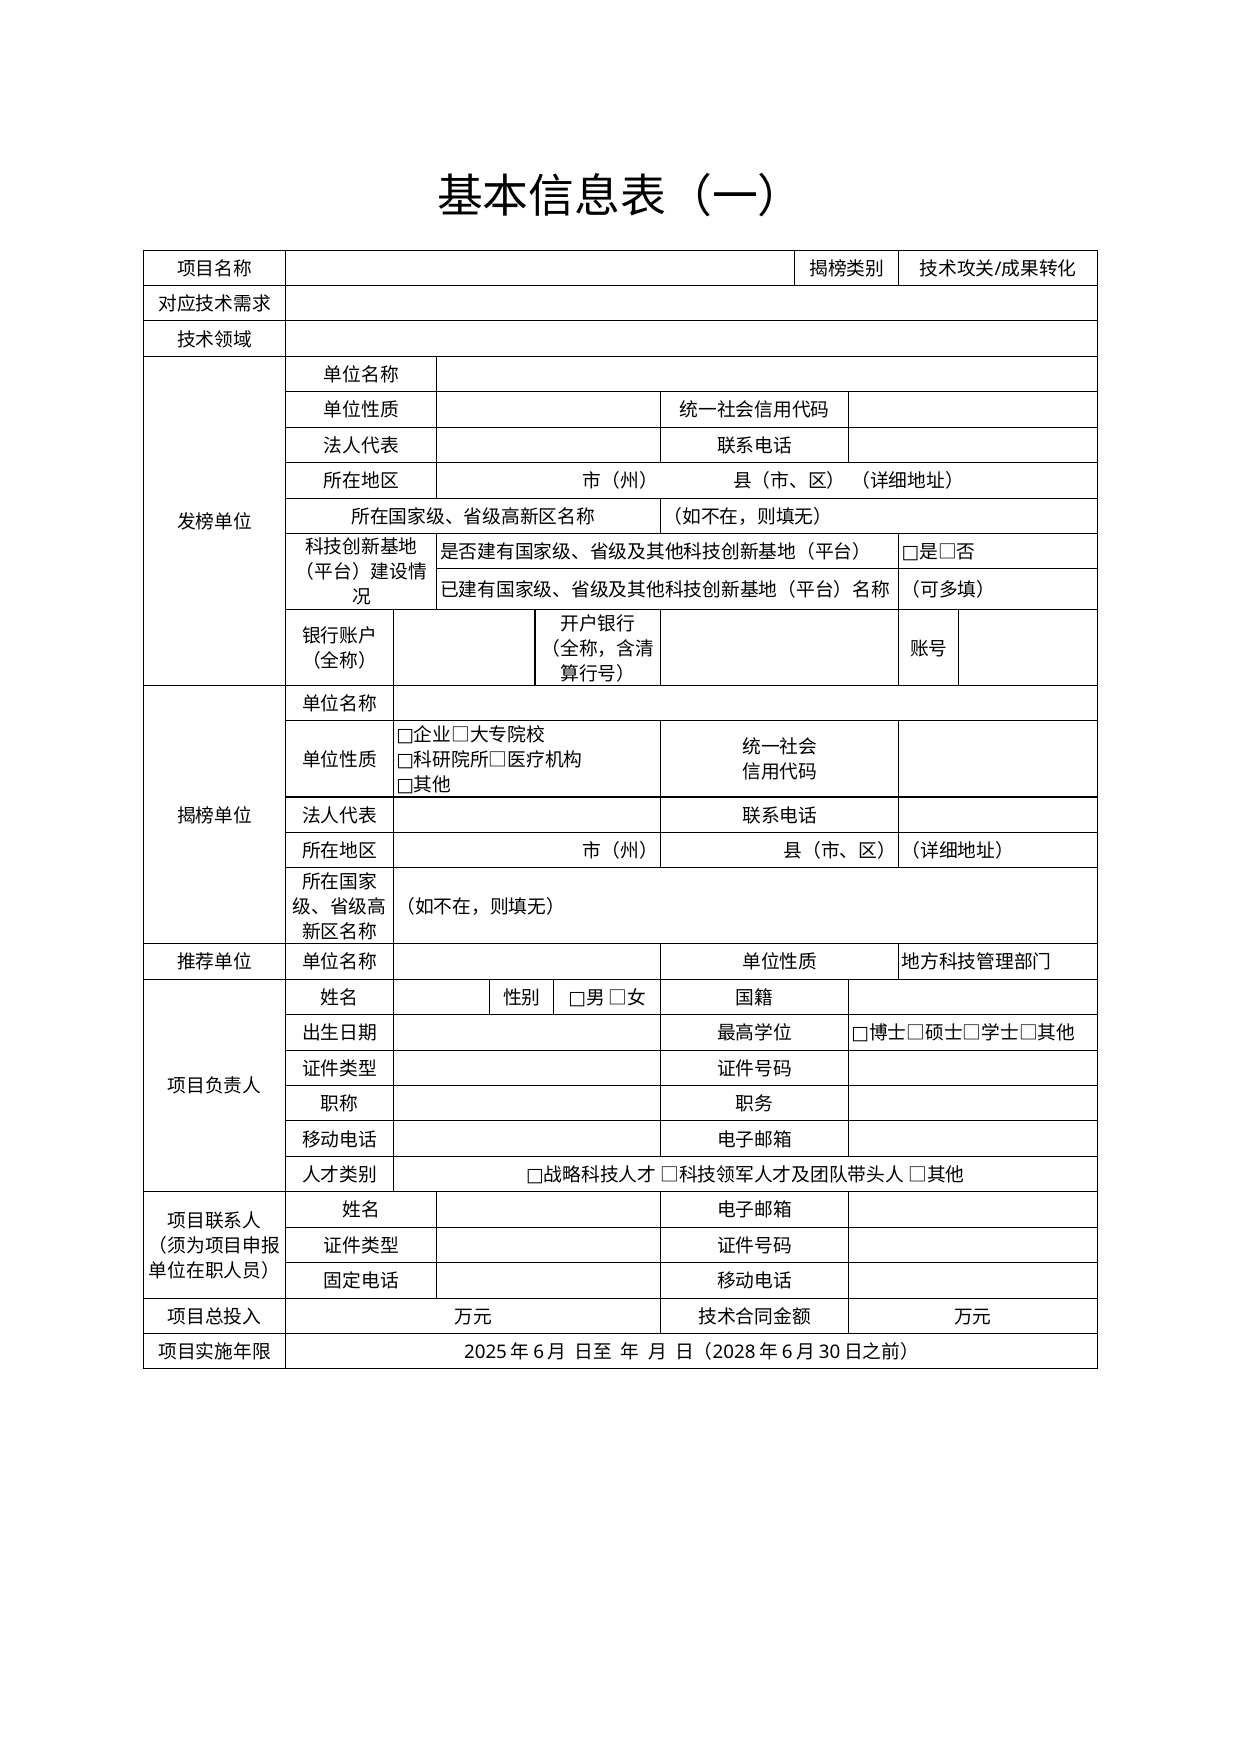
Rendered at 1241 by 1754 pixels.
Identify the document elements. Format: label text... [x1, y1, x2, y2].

table_cell （如不在，则填无） [394, 868, 1097, 943]
table_cell 万元 [849, 1299, 1097, 1333]
table_cell 发榜单位 [144, 357, 285, 685]
table_cell 法人代表 [286, 798, 393, 832]
table_cell （详细地址） [848, 463, 1097, 497]
table_cell [661, 610, 898, 685]
table_cell 项目总投入 [144, 1299, 285, 1333]
table_header 揭榜类别 [795, 251, 898, 285]
table_cell 项目联系人 （须为项目申报单位在职人员） [144, 1192, 285, 1297]
table_cell 技术领域 [144, 321, 285, 356]
table_cell 证件号码 [661, 1228, 848, 1262]
table_cell 对应技术需求 [144, 286, 285, 320]
table_cell [286, 321, 1097, 356]
table_cell [849, 980, 1097, 1014]
table_cell 证件类型 [286, 1051, 393, 1085]
table_cell 姓名 [286, 1192, 436, 1227]
table_cell 法人代表 [286, 428, 436, 462]
table_cell [849, 1228, 1097, 1262]
table_cell 万元 [286, 1299, 660, 1333]
table_cell [394, 980, 489, 1014]
table_cell [849, 1192, 1097, 1227]
table_cell [849, 392, 1097, 427]
table_cell 项目负责人 [144, 980, 285, 1191]
table_cell 单位性质 [286, 392, 436, 427]
table_cell 开户银行 （全称，含清算行号） [536, 610, 660, 685]
table_cell [437, 357, 1097, 391]
table_header 技术攻关/成果转化 [899, 251, 1097, 285]
table_cell 技术合同金额 [661, 1299, 848, 1333]
table_cell [899, 721, 1097, 796]
table_cell 推荐单位 [144, 944, 285, 979]
table_cell （可多填） [899, 569, 1097, 609]
table_cell 市（州） [394, 833, 660, 867]
table_cell [394, 610, 534, 685]
table_cell [286, 286, 1097, 320]
table_cell 证件类型 [286, 1228, 436, 1262]
table_cell [394, 1086, 660, 1120]
table_cell 所在地区 [286, 833, 393, 867]
table_cell 所在国家级、省级高新区名称 [286, 499, 660, 533]
table_cell 所在国家级、省级高新区名称 [286, 868, 393, 943]
table_cell 姓名 [286, 980, 393, 1014]
table_cell [437, 1263, 660, 1297]
table_cell [394, 686, 1097, 720]
table_cell □战略科技人才 □科技领军人才及团队带头人 □其他 [394, 1157, 1097, 1191]
table_cell 移动电话 [661, 1263, 848, 1297]
table_cell [437, 428, 660, 462]
table_cell 电子邮箱 [661, 1121, 848, 1156]
table_cell 人才类别 [286, 1157, 393, 1191]
table_cell 县（市、区） [661, 833, 898, 867]
table_cell [849, 1121, 1097, 1156]
table_cell □企业□大专院校 □科研院所□医疗机构 □其他 [394, 721, 660, 796]
table_cell [394, 944, 660, 979]
table_cell [394, 1121, 660, 1156]
table_cell □博士□硕士□学士□其他 [849, 1015, 1097, 1049]
table_cell 职务 [661, 1086, 848, 1120]
table_cell [849, 1051, 1097, 1085]
table_cell 单位名称 [286, 686, 393, 720]
table_cell 账号 [899, 610, 958, 685]
table_cell （详细地址） [899, 833, 1097, 867]
table_cell 揭榜单位 [144, 686, 285, 943]
table_cell 移动电话 [286, 1121, 393, 1156]
table_cell 所在地区 [286, 463, 436, 497]
table_cell 单位性质 [661, 944, 898, 979]
table_cell 单位性质 [286, 721, 393, 796]
table_cell 市（州） [437, 463, 660, 497]
table_cell 已建有国家级、省级及其他科技创新基地（平台）名称 [437, 569, 898, 609]
table_cell 国籍 [661, 980, 848, 1014]
table_cell 地方科技管理部门 [899, 944, 1097, 979]
table_cell 出生日期 [286, 1015, 393, 1049]
table_cell [437, 1192, 660, 1227]
table_cell [849, 428, 1097, 462]
table_cell 统一社会信用代码 [661, 392, 848, 427]
table_cell [849, 1086, 1097, 1120]
table_cell [394, 1051, 660, 1085]
table_cell 联系电话 [661, 428, 848, 462]
table_cell [437, 392, 660, 427]
table_cell 项目实施年限 [144, 1334, 285, 1368]
table_cell 最高学位 [661, 1015, 848, 1049]
text 基本信息表（一） [187, 162, 1053, 224]
table_cell （如不在，则填无） [661, 499, 1097, 533]
table_cell 银行账户 （全称） [286, 610, 393, 685]
table_cell [394, 1015, 660, 1049]
table_cell □男 □女 [554, 980, 660, 1014]
table_cell 是否建有国家级、省级及其他科技创新基地（平台） [437, 534, 898, 568]
table_cell [899, 798, 1097, 832]
table_cell 统一社会 信用代码 [661, 721, 898, 796]
table_cell 职称 [286, 1086, 393, 1120]
table_cell □是□否 [899, 534, 1097, 568]
table_cell 证件号码 [661, 1051, 848, 1085]
table_cell 固定电话 [286, 1263, 436, 1297]
table_cell 单位名称 [286, 357, 436, 391]
table_cell [394, 798, 660, 832]
table_cell [959, 610, 1097, 685]
table_cell 单位名称 [286, 944, 393, 979]
table_cell 联系电话 [661, 798, 898, 832]
table_cell 性别 [490, 980, 553, 1014]
table_cell 电子邮箱 [661, 1192, 848, 1227]
table_header [286, 251, 794, 285]
table_header 项目名称 [144, 251, 285, 285]
table_cell [437, 1228, 660, 1262]
table_cell [849, 1263, 1097, 1297]
table_cell 县（市、区） [660, 463, 848, 497]
table_cell 2025年6月 日至 年 月 日（2028年6月30日之前） [286, 1334, 1097, 1368]
table_cell 科技创新基地 （平台）建设情况 [286, 534, 436, 609]
